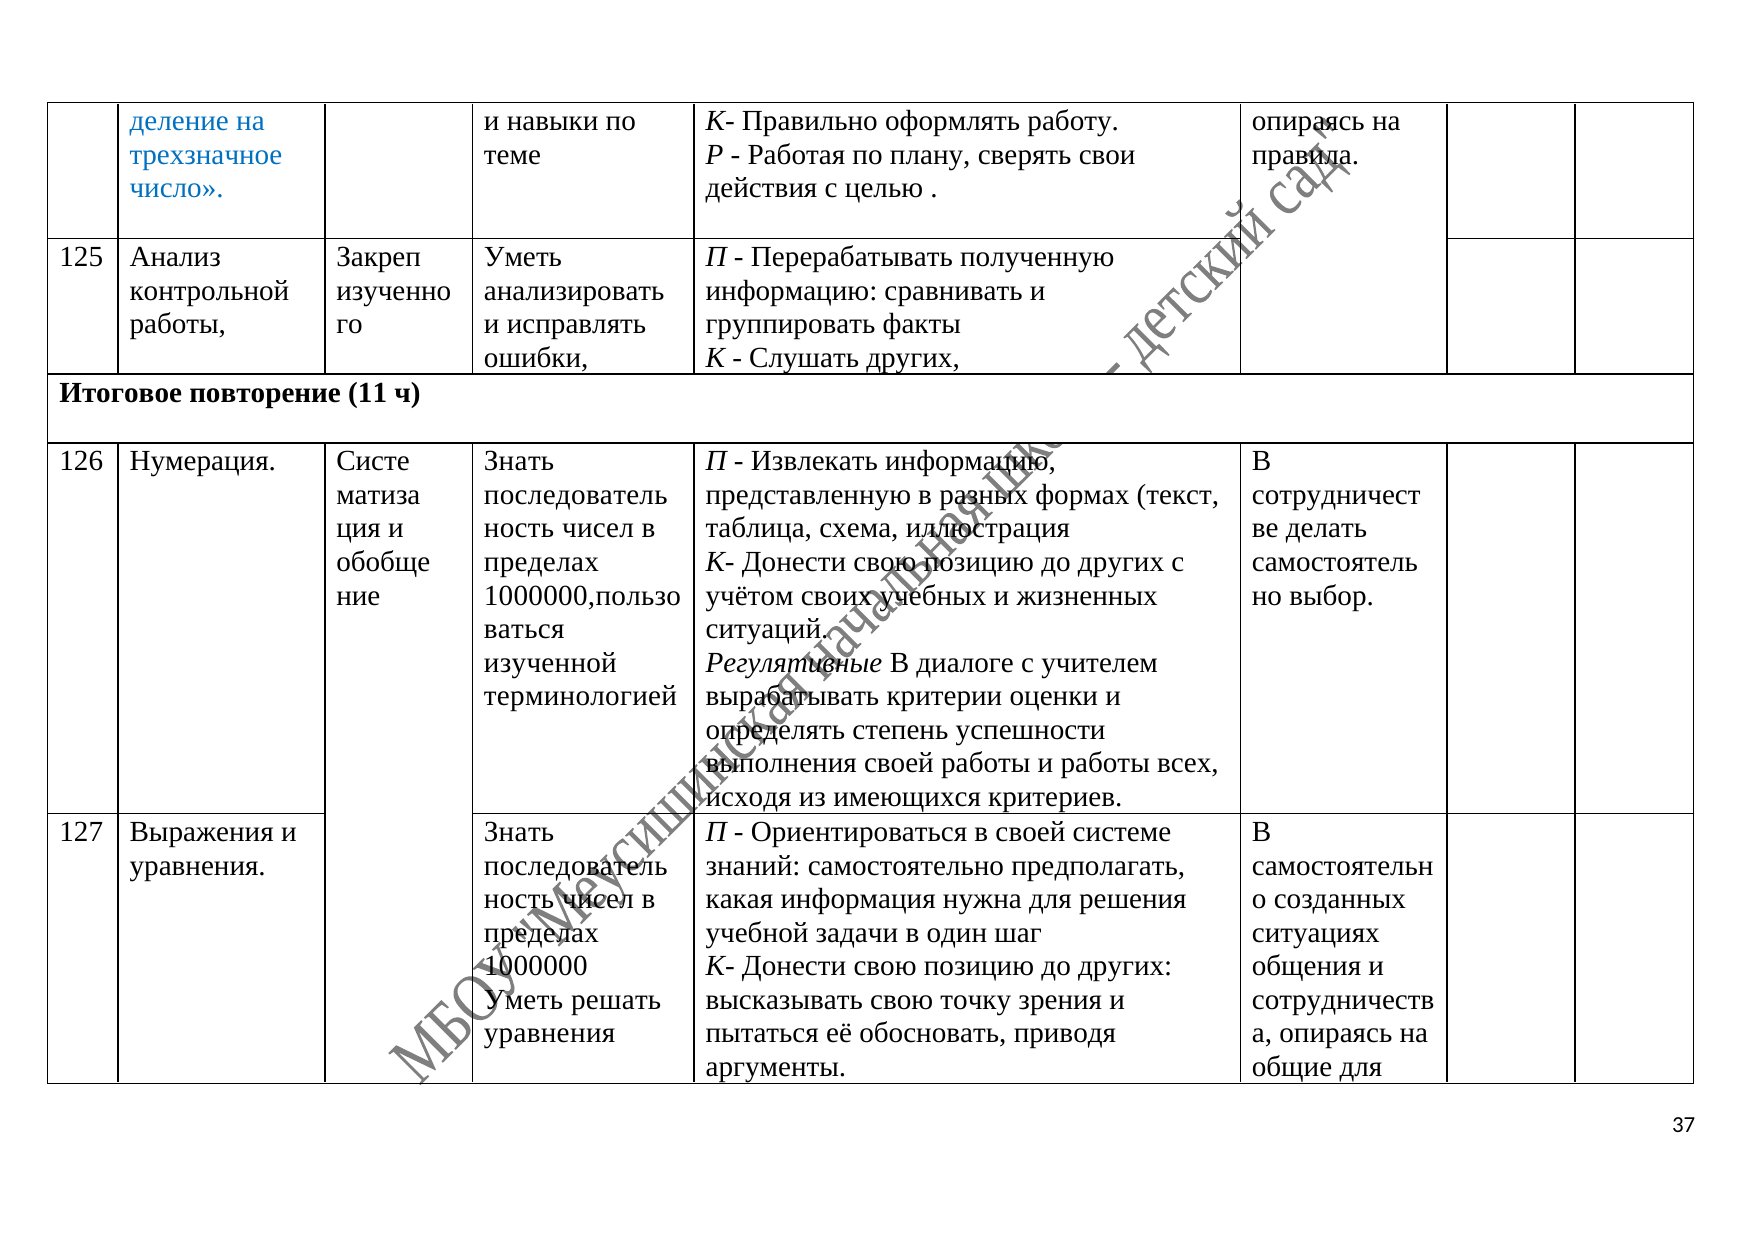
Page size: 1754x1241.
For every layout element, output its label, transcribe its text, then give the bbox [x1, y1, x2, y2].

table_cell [473, 814, 693, 1082]
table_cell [119, 814, 324, 1082]
table_cell 126 [48, 444, 117, 812]
table_cell Закреп изученного [326, 239, 472, 373]
table_cell [1448, 444, 1574, 812]
table_cell Уметь анализировать и исправлять ошибки, [473, 239, 693, 373]
table_cell П - Перерабатывать полученную информацию: сравнивать и группировать факты К - Слушать других, [695, 239, 1240, 373]
table_cell [1448, 239, 1574, 373]
table_cell Знать последовательность чисел в пределах 1000000,пользоваться изученной терминологией [473, 444, 693, 812]
table_cell [1576, 239, 1693, 373]
table_cell Нумерация. [119, 444, 324, 812]
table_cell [695, 103, 1240, 238]
table_cell Систе матиза ция и обобще ние [326, 444, 472, 1082]
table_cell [326, 103, 472, 238]
table_cell [1576, 814, 1693, 1082]
table_cell 125 [48, 239, 117, 373]
table_cell 124 [48, 103, 118, 238]
table_cell [1448, 103, 1575, 238]
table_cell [695, 814, 1240, 1082]
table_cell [1241, 103, 1447, 373]
table_cell В сотрудничест ве делать самостоятель но выбор. [1241, 444, 1446, 812]
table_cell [473, 103, 694, 238]
table_cell [1448, 814, 1574, 1082]
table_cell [119, 103, 325, 238]
table_cell 127 [48, 814, 117, 1082]
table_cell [1241, 814, 1446, 1082]
table_cell Итоговое повторение (11 ч) [48, 375, 1693, 442]
table_cell Анализ контрольной работы, [119, 239, 324, 373]
table_cell [1576, 444, 1693, 812]
table_cell П - Извлекать информацию, представленную в разных формах (текст, таблица, схема, иллюстрация К- Донести свою позицию до других с учётом своих учебных и жизненных ситуаций. Регулятивные В диалоге с учителем вырабатывать критерии оценки и определять степень успешности выполнения своей работы и работы всех, исходя из имеющихся критериев. [695, 444, 1240, 812]
table_cell [1576, 103, 1693, 238]
